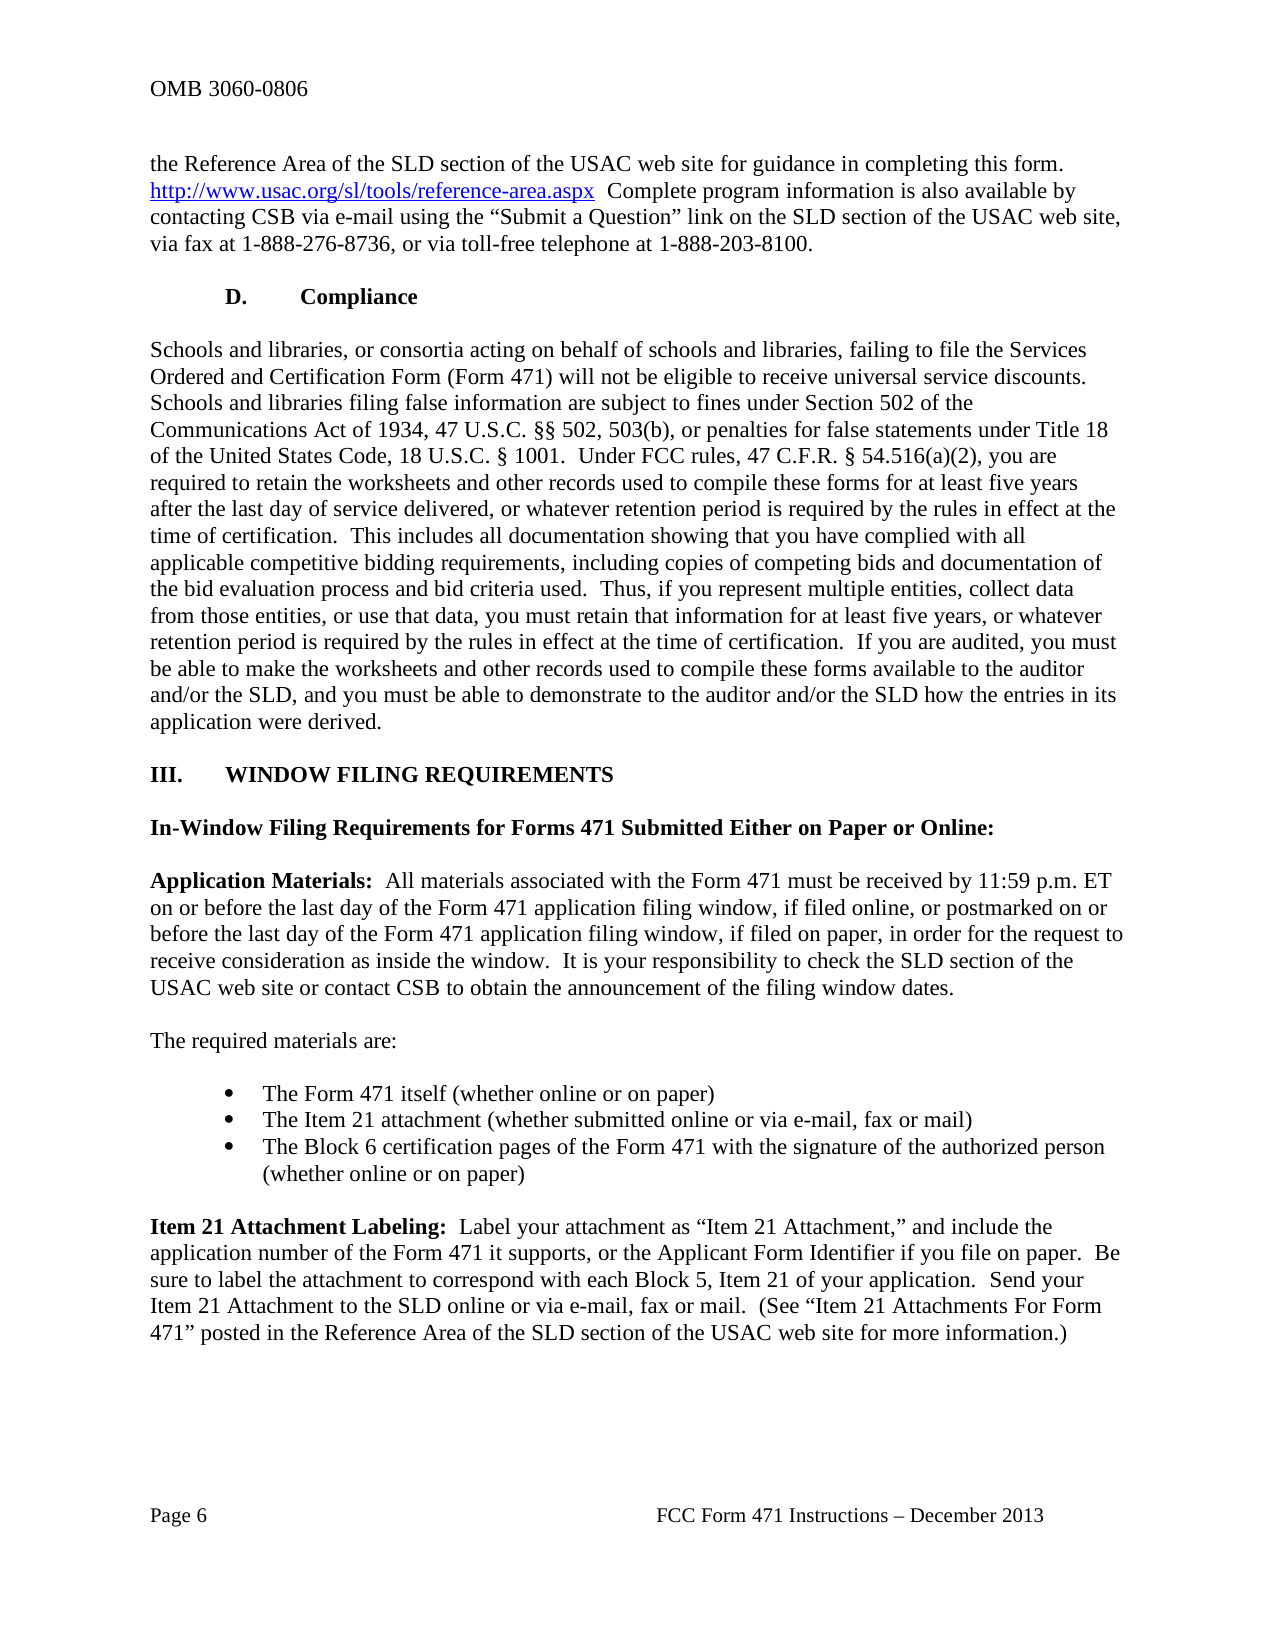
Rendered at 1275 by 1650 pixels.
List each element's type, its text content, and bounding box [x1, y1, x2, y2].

text Application Materials: All materials associated with the Form 471 must be received by 11:59 p.m. ET on or before the last day of the Form 471 application filing window, if filed online, or postmarked on or before the last day of the Form 471 application filing window, if filed on paper, in order for the request to receive consideration as inside the window. It is your responsibility to check the SLD section of the USAC web site or contact CSB to obtain the announcement of the filing window dates. [150, 867, 1125, 1000]
list The Form 471 itself (whether online or on paper) [225, 1080, 1125, 1106]
list The Block 6 certification pages of the Form 471 with the signature of the authorized person (whether online or on paper) [225, 1133, 1125, 1186]
list The Item 21 attachment (whether submitted online or via e-mail, fax or mail) [225, 1106, 1125, 1133]
list Schools and libraries, or consortia acting on behalf of schools and libraries, failing to file the Services Ordered and Certification Form (Form 471) will not be eligible to receive universal service discounts. Schools and libraries filing false information are subject to fines under Section 502 of the Communications Act of 1934, 47 U.S.C. §§ 502, 503(b), or penalties for false statements under Title 18 of the United States Code, 18 U.S.C. § 1001. Under FCC rules, 47 C.F.R. § 54.516(a)(2), you are required to retain the worksheets and other records used to compile these forms for at least five years after the last day of service delivered, or whatever retention period is required by the rules in effect at the time of certification. This includes all documentation showing that you have complied with all applicable competitive bidding requirements, including copies of competing bids and documentation of the bid evaluation process and bid criteria used. Thus, if you represent multiple entities, collect data from those entities, or use that data, you must retain that information for at least five years, or whatever retention period is required by the rules in effect at the time of certification. If you are audited, you must be able to make the worksheets and other records used to compile these forms available to the auditor and/or the SLD, and you must be able to demonstrate to the auditor and/or the SLD how the entries in its application were derived. [150, 336, 1125, 734]
list WINDOW FILING REQUIREMENTS [150, 761, 1125, 787]
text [150, 150, 1125, 256]
text Item 21 Attachment Labeling: Label your attachment as “Item 21 Attachment,” and include the application number of the Form 471 it supports, or the Applicant Form Identifier if you file on paper. Be sure to label the attachment to correspond with each Block 5, Item 21 of your application. Send your Item 21 Attachment to the SLD online or via e-mail, fax or mail. (See “Item 21 Attachments For Form 471” posted in the Reference Area of the SLD section of the USAC web site for more information.) [150, 1212, 1125, 1345]
text D. Compliance [150, 283, 1125, 309]
text The required materials are: [150, 1027, 1125, 1053]
text In-Window Filing Requirements for Forms 471 Submitted Either on Paper or Online: [150, 814, 1125, 841]
